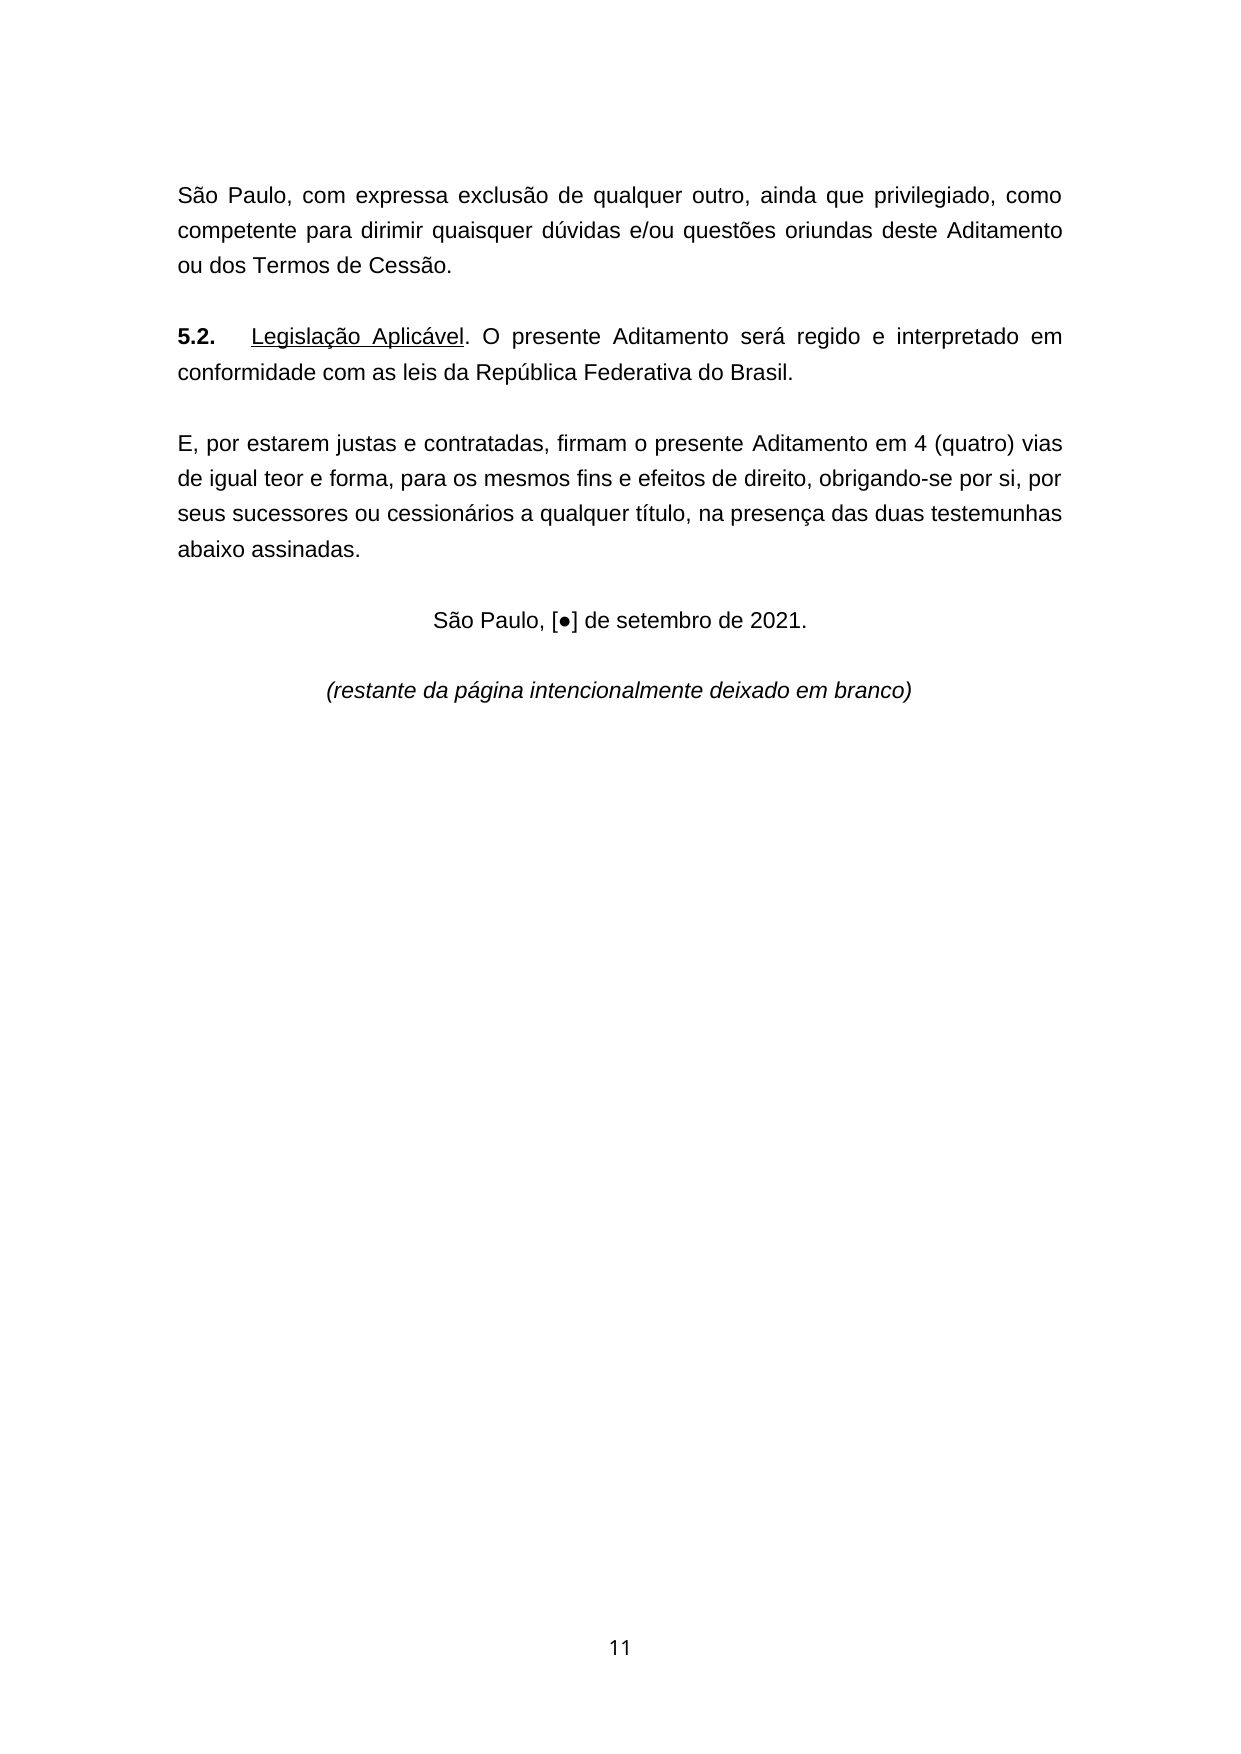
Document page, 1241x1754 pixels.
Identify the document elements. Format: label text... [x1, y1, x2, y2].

text (restante da página intencionalmente deixado em branco) [177, 671, 1063, 706]
text São Paulo, [●] de setembro de 2021. [177, 600, 1063, 635]
text 5.2. Legislação Aplicável. O presente Aditamento será regido e interpretado em conformidade com as leis da República Federativa do Brasil. [177, 316, 1063, 387]
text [177, 175, 1063, 281]
text E, por estarem justas e contratadas, firmam o presente Aditamento em 4 (quatro) vias de igual teor e forma, para os mesmos fins e efeitos de direito, obrigando-se por si, por seus sucessores ou cessionários a qualquer título, na presença das duas testemunhas abaixo assinadas. [177, 423, 1063, 564]
